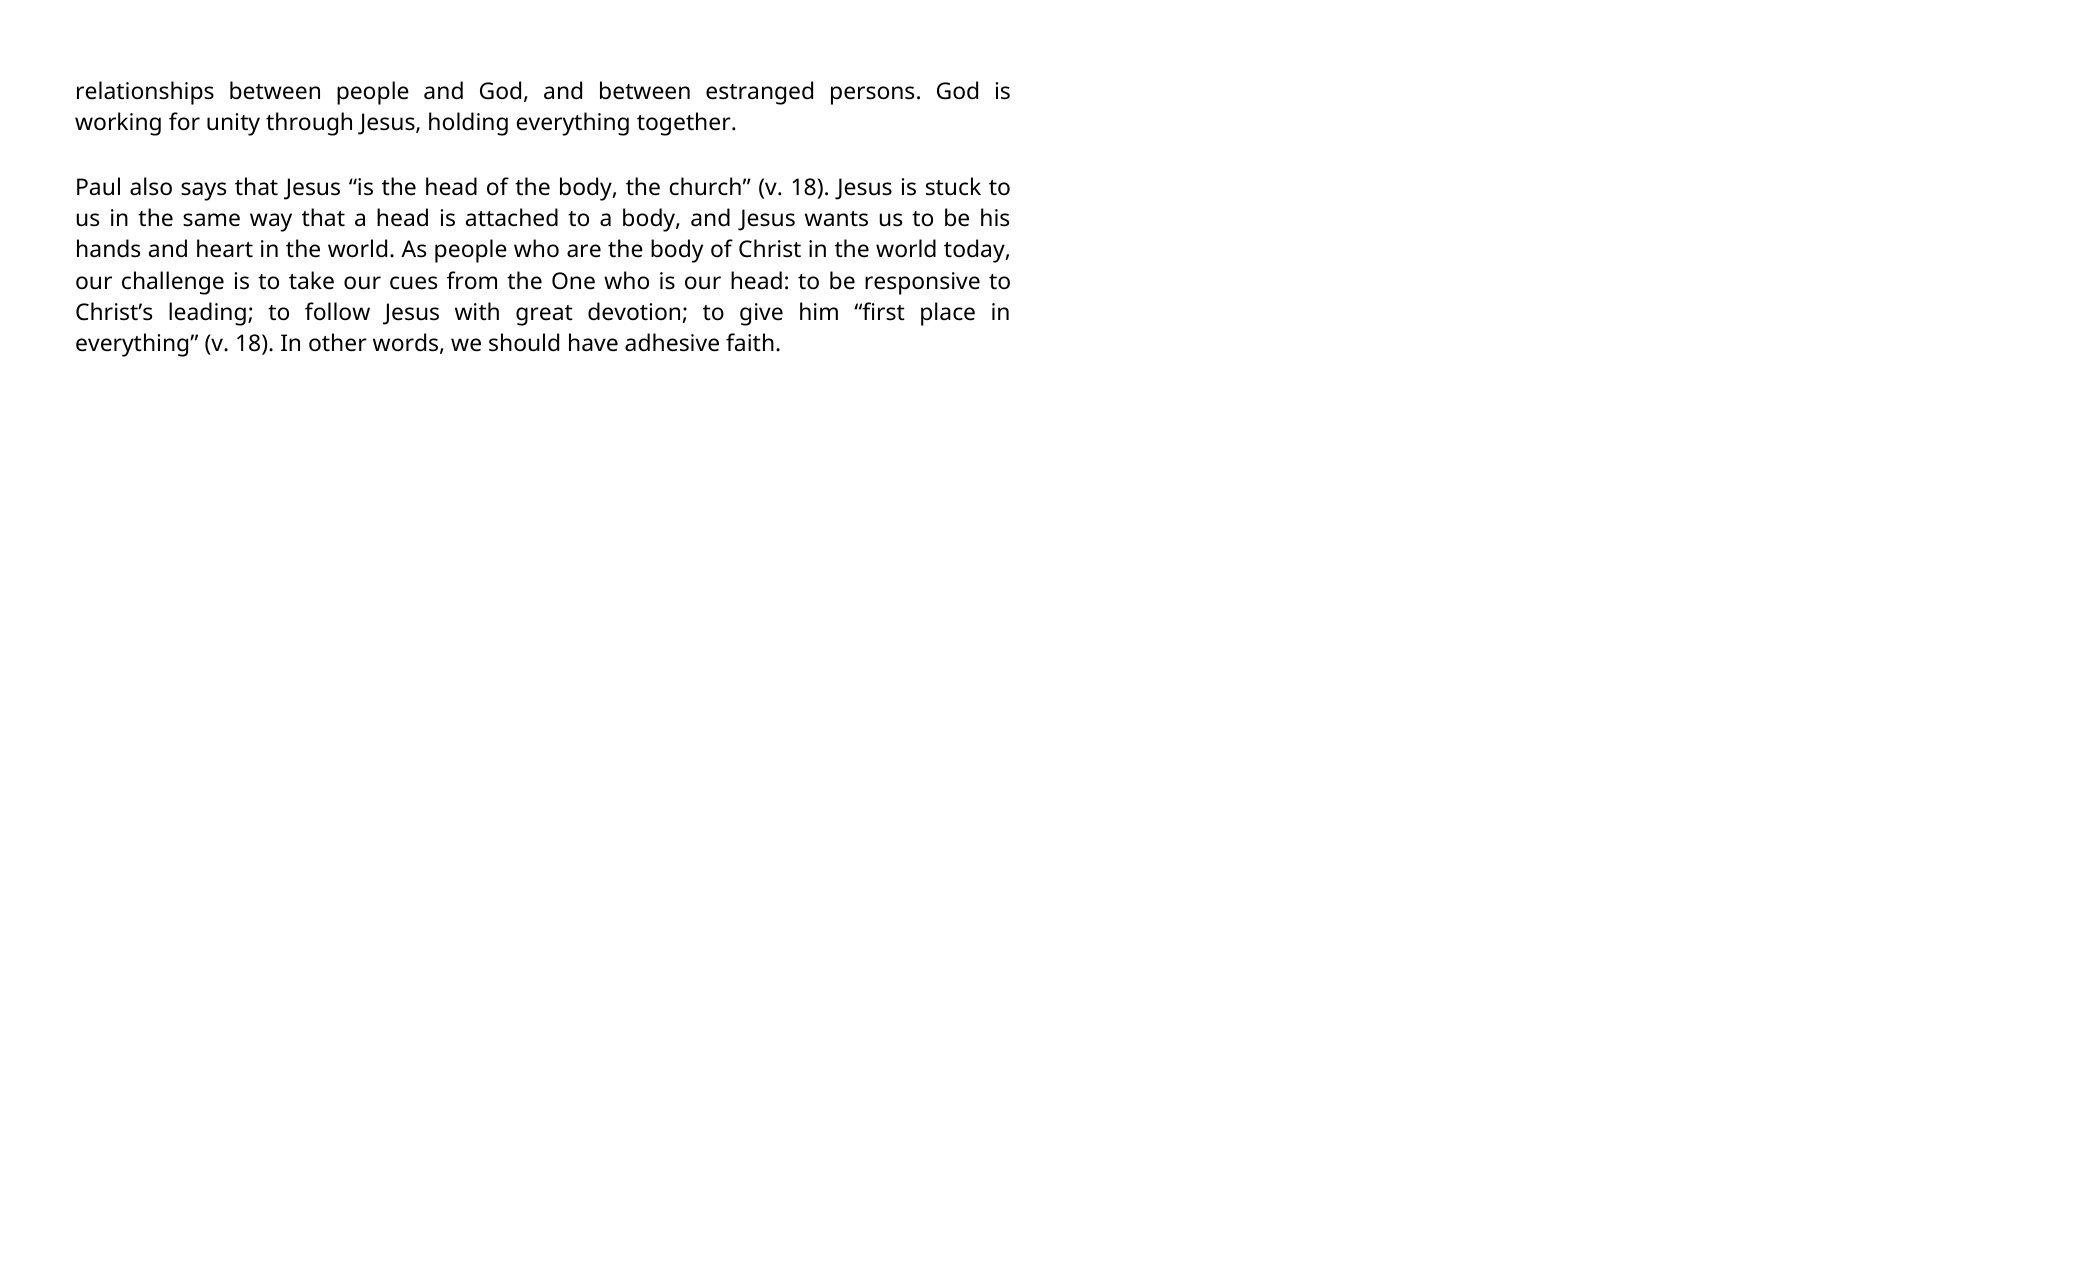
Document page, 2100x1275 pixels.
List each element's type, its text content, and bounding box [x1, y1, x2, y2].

text Paul also says that Jesus “is the head of the body, the church” (v. 18). Jesus is stuck to us in the same way that a head is attached to a body, and Jesus wants us to be his hands and heart in the world. As people who are the body of Christ in the world today, our challenge is to take our cues from the One who is our head: to be responsive to Christ’s leading; to follow Jesus with great devotion; to give him “first place in everything” (v. 18). In other words, we should have adhesive faith. [75, 171, 1012, 358]
